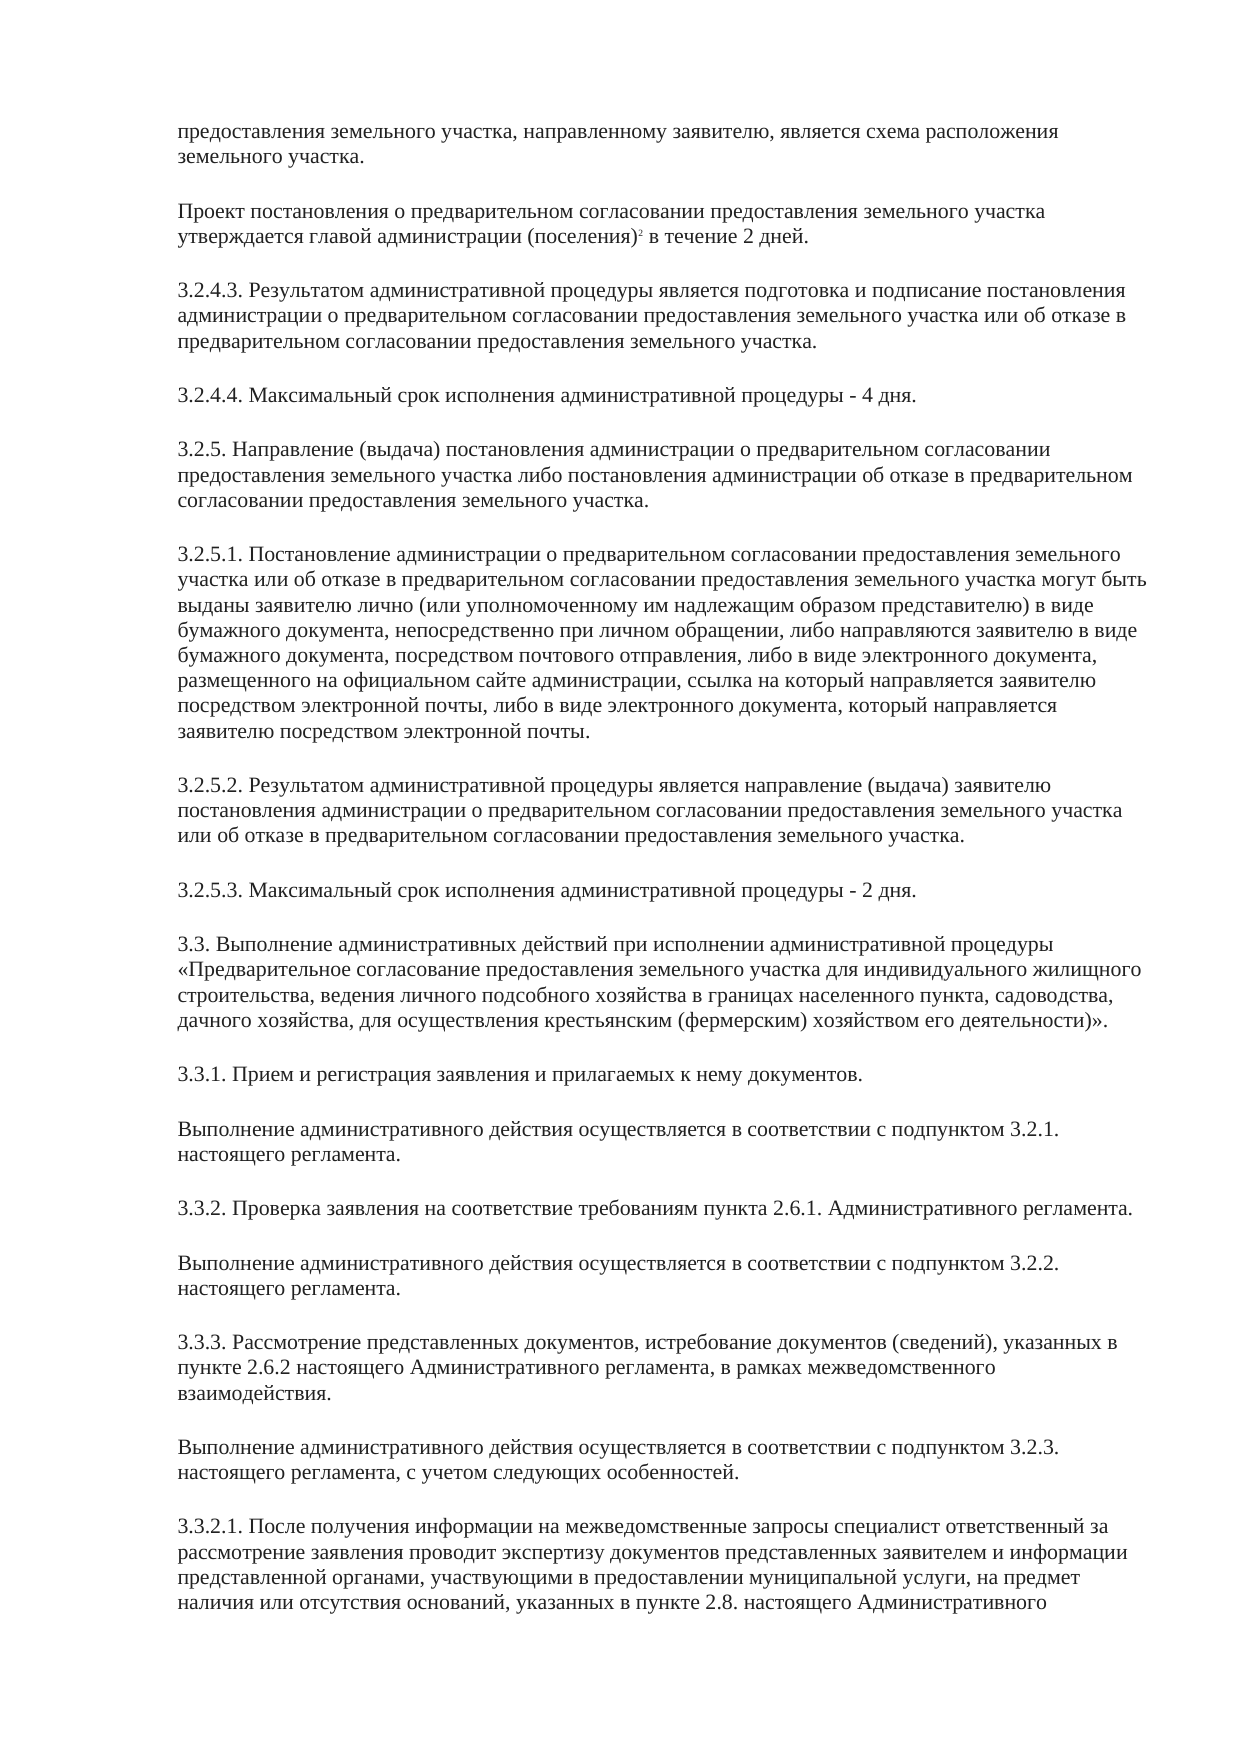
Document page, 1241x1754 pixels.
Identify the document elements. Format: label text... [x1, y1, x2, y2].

text 3.2.4.3. Результатом административной процедуры является подготовка и подписание постановления администрации о предварительном согласовании предоставления земельного участка или об отказе в предварительном согласовании предоставления земельного участка. [177, 277, 1152, 353]
text 3.2.5.1. Постановление администрации о предварительном согласовании предоставления земельного участка или об отказе в предварительном согласовании предоставления земельного участка могут быть выданы заявителю лично (или уполномоченному им надлежащим образом представителю) в виде бумажного документа, непосредственно при личном обращении, либо направляются заявителю в виде бумажного документа, посредством почтового отправления, либо в виде электронного документа, размещенного на официальном сайте администрации, ссылка на который направляется заявителю посредством электронной почты, либо в виде электронного документа, который направляется заявителю посредством электронной почты. [177, 541, 1152, 743]
text 3.3.1. Прием и регистрация заявления и прилагаемых к нему документов. [177, 1061, 1152, 1086]
text Выполнение административного действия осуществляется в соответствии с подпунктом 3.2.1. настоящего регламента. [177, 1116, 1152, 1166]
text Выполнение административного действия осуществляется в соответствии с подпунктом 3.2.3. настоящего регламента, с учетом следующих особенностей. [177, 1434, 1152, 1484]
text 3.3.2. Проверка заявления на соответствие требованиям пункта 2.6.1. Административного регламента. [177, 1195, 1152, 1220]
text 3.2.5.3. Максимальный срок исполнения административной процедуры - 2 дня. [177, 877, 1152, 902]
text 3.3.3. Рассмотрение представленных документов, истребование документов (сведений), указанных в пункте 2.6.2 настоящего Административного регламента, в рамках межведомственного взаимодействия. [177, 1329, 1152, 1405]
text Проект постановления о предварительном согласовании предоставления земельного участка утверждается главой администрации (поселения)2 в течение 2 дней. [177, 198, 1152, 248]
text Выполнение административного действия осуществляется в соответствии с подпунктом 3.2.2. настоящего регламента. [177, 1249, 1152, 1300]
text 3.2.5. Направление (выдача) постановления администрации о предварительном согласовании предоставления земельного участка либо постановления администрации об отказе в предварительном согласовании предоставления земельного участка. [177, 436, 1152, 512]
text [177, 1513, 1152, 1614]
text 3.2.5.2. Результатом административной процедуры является направление (выдача) заявителю постановления администрации о предварительном согласовании предоставления земельного участка или об отказе в предварительном согласовании предоставления земельного участка. [177, 772, 1152, 848]
text 3.3. Выполнение административных действий при исполнении административной процедуры «Предварительное согласование предоставления земельного участка для индивидуального жилищного строительства, ведения личного подсобного хозяйства в границах населенного пункта, садоводства, дачного хозяйства, для осуществления крестьянским (фермерским) хозяйством его деятельности)». [177, 931, 1152, 1032]
text 3.2.4.4. Максимальный срок исполнения административной процедуры - 4 дня. [177, 382, 1152, 407]
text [177, 118, 1152, 168]
